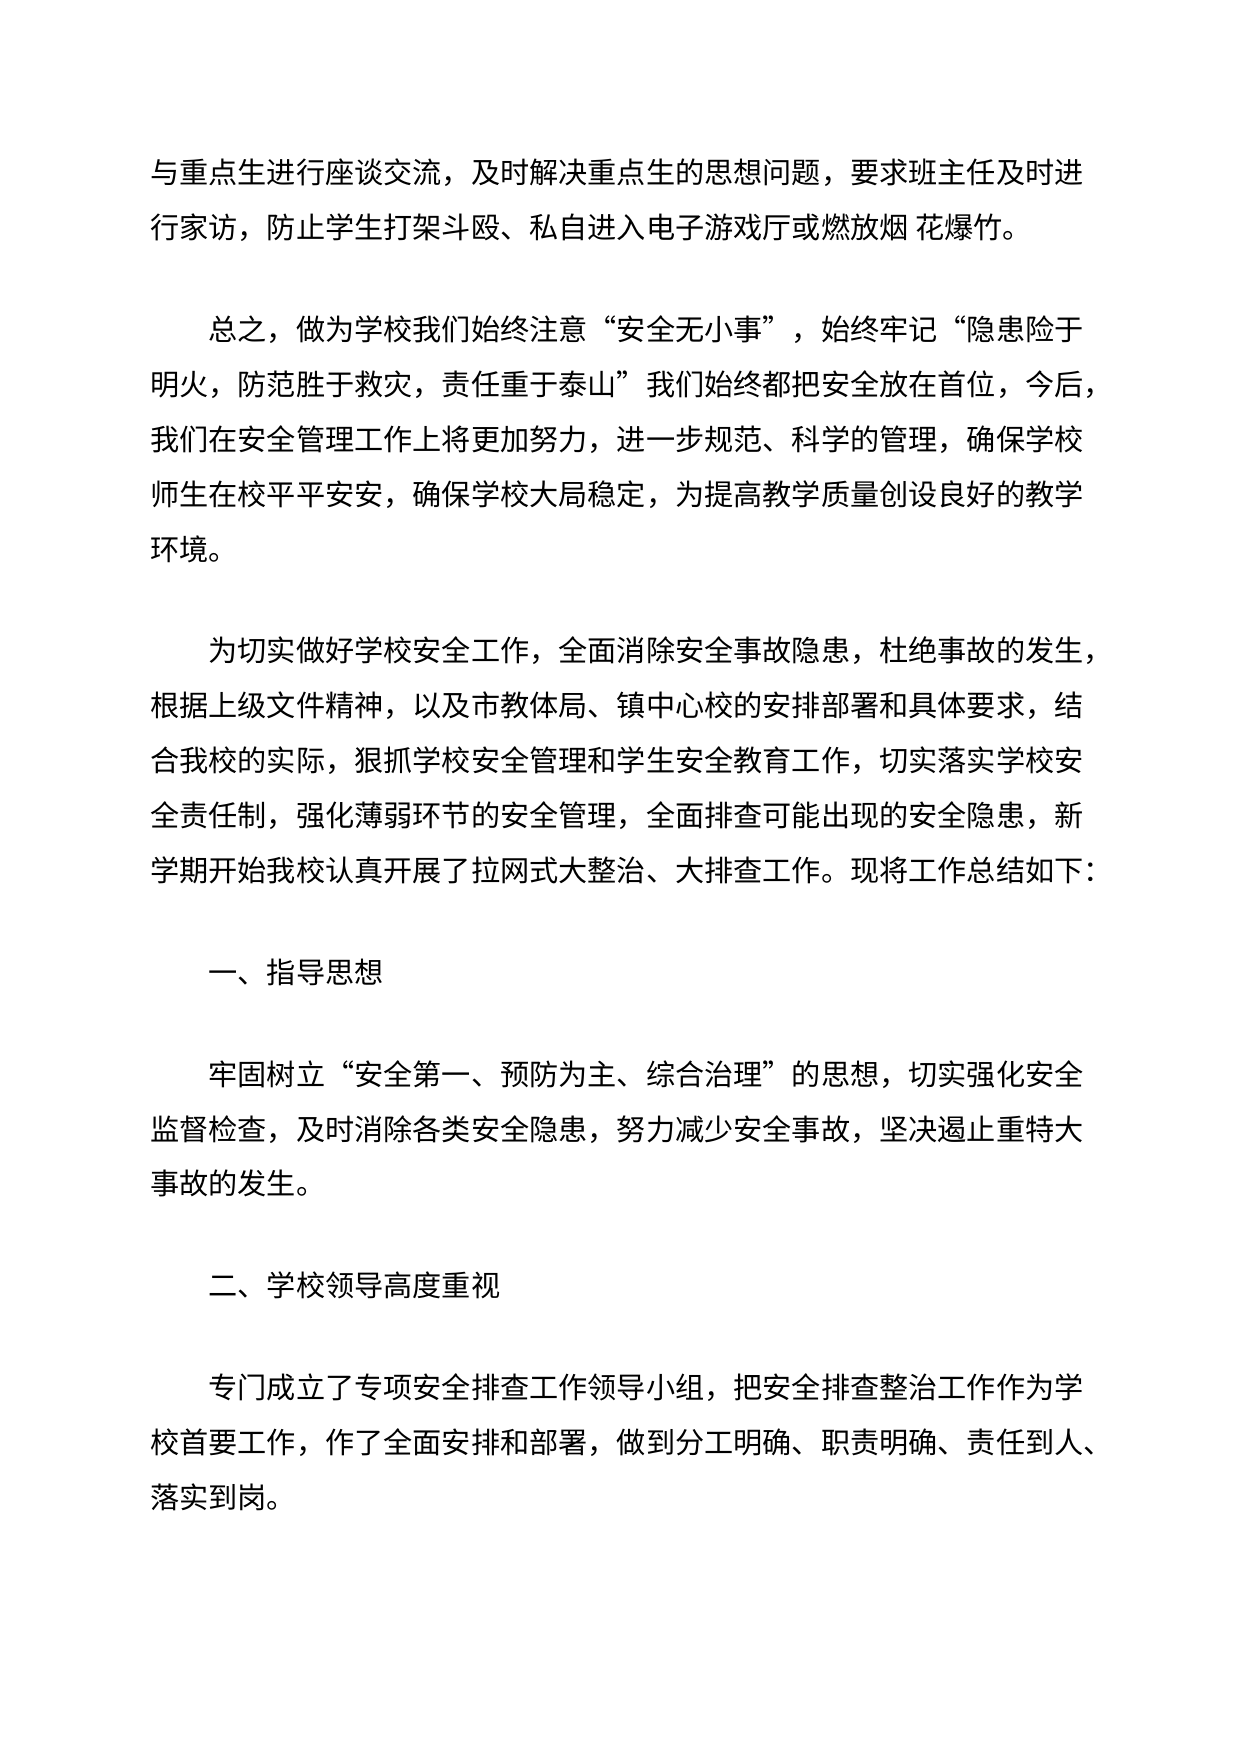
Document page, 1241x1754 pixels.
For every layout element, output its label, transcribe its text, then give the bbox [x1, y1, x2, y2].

text 总之，做为学校我们始终注意“安全无小事”，始终牢记“隐患险于明火，防范胜于救灾，责任重于泰山”我们始终都把安全放在首位，今后，我们在安全管理工作上将更加努力，进一步规范、科学的管理，确保学校师生在校平平安安，确保学校大局稳定，为提高教学质量创设良好的教学环境。 [150, 307, 1090, 568]
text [150, 150, 1090, 247]
text 为切实做好学校安全工作，全面消除安全事故隐患，杜绝事故的发生，根据上级文件精神，以及市教体局、镇中心校的安排部署和具体要求，结合我校的实际，狠抓学校安全管理和学生安全教育工作，切实落实学校安全责任制，强化薄弱环节的安全管理，全面排查可能出现的安全隐患，新学期开始我校认真开展了拉网式大整治、大排查工作。现将工作总结如下： [150, 628, 1090, 890]
text 二、学校领导高度重视 [150, 1263, 1090, 1305]
text 专门成立了专项安全排查工作领导小组，把安全排查整治工作作为学校首要工作，作了全面安排和部署，做到分工明确、职责明确、责任到人、落实到岗。 [150, 1364, 1090, 1517]
text 牢固树立“安全第一、预防为主、综合治理”的思想，切实强化安全监督检查，及时消除各类安全隐患，努力减少安全事故，坚决遏止重特大事故的发生。 [150, 1051, 1090, 1203]
text 一、指导思想 [150, 949, 1090, 992]
